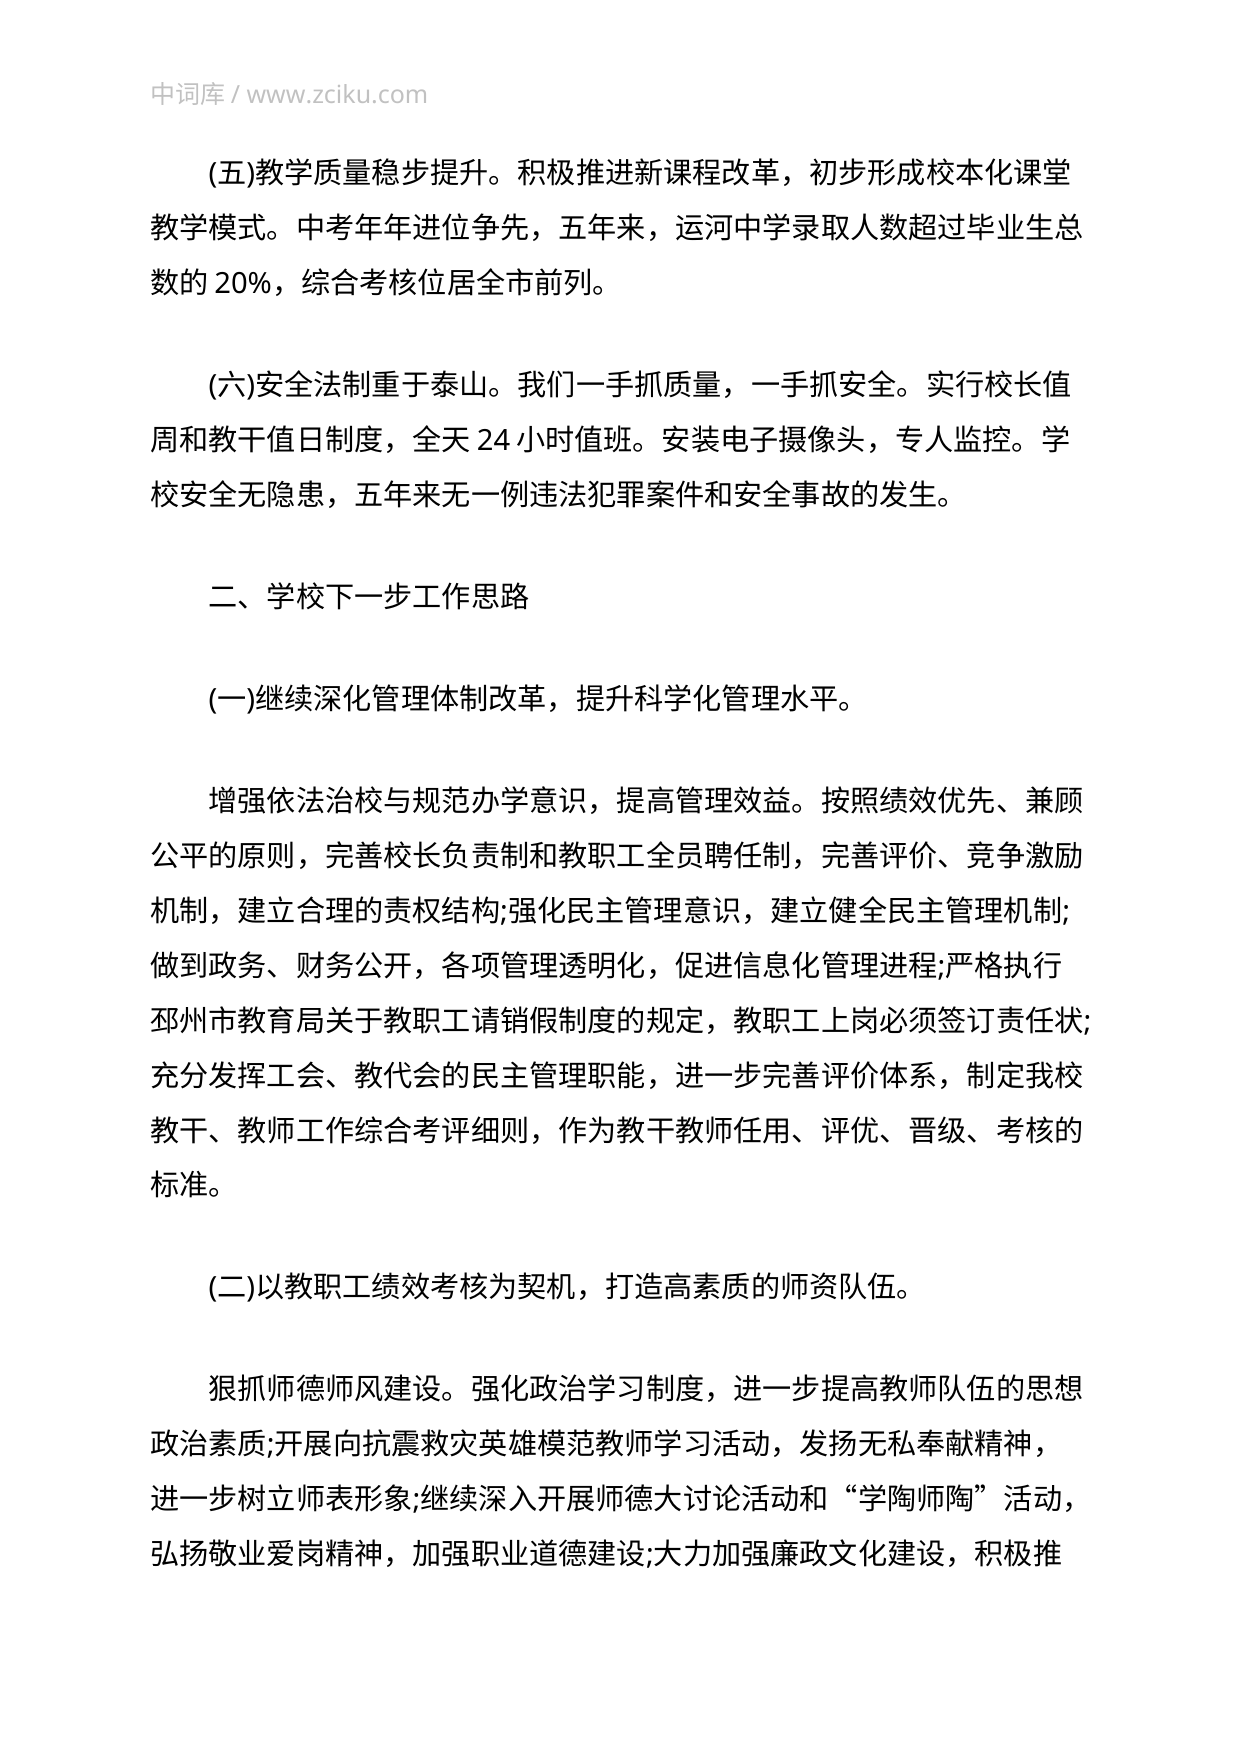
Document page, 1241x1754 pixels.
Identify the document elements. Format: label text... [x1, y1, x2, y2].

text 二、学校下一步工作思路 [150, 574, 1090, 616]
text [150, 1366, 1090, 1573]
text 增强依法治校与规范办学意识，提高管理效益。按照绩效优先、兼顾公平的原则，完善校长负责制和教职工全员聘任制，完善评价、竞争激励机制，建立合理的责权结构;强化民主管理意识，建立健全民主管理机制;做到政务、财务公开，各项管理透明化，促进信息化管理进程;严格执行邳州市教育局关于教职工请销假制度的规定，教职工上岗必须签订责任状;充分发挥工会、教代会的民主管理职能，进一步完善评价体系，制定我校教干、教师工作综合考评细则，作为教干教师任用、评优、晋级、考核的标准。 [150, 777, 1090, 1204]
text (六)安全法制重于泰山。我们一手抓质量，一手抓安全。实行校长值周和教干值日制度，全天24小时值班。安装电子摄像头，专人监控。学校安全无隐患，五年来无一例违法犯罪案件和安全事故的发生。 [150, 362, 1090, 514]
text (五)教学质量稳步提升。积极推进新课程改革，初步形成校本化课堂教学模式。中考年年进位争先，五年来，运河中学录取人数超过毕业生总数的20%，综合考核位居全市前列。 [150, 150, 1090, 302]
text (一)继续深化管理体制改革，提升科学化管理水平。 [150, 675, 1090, 718]
text (二)以教职工绩效考核为契机，打造高素质的师资队伍。 [150, 1264, 1090, 1306]
